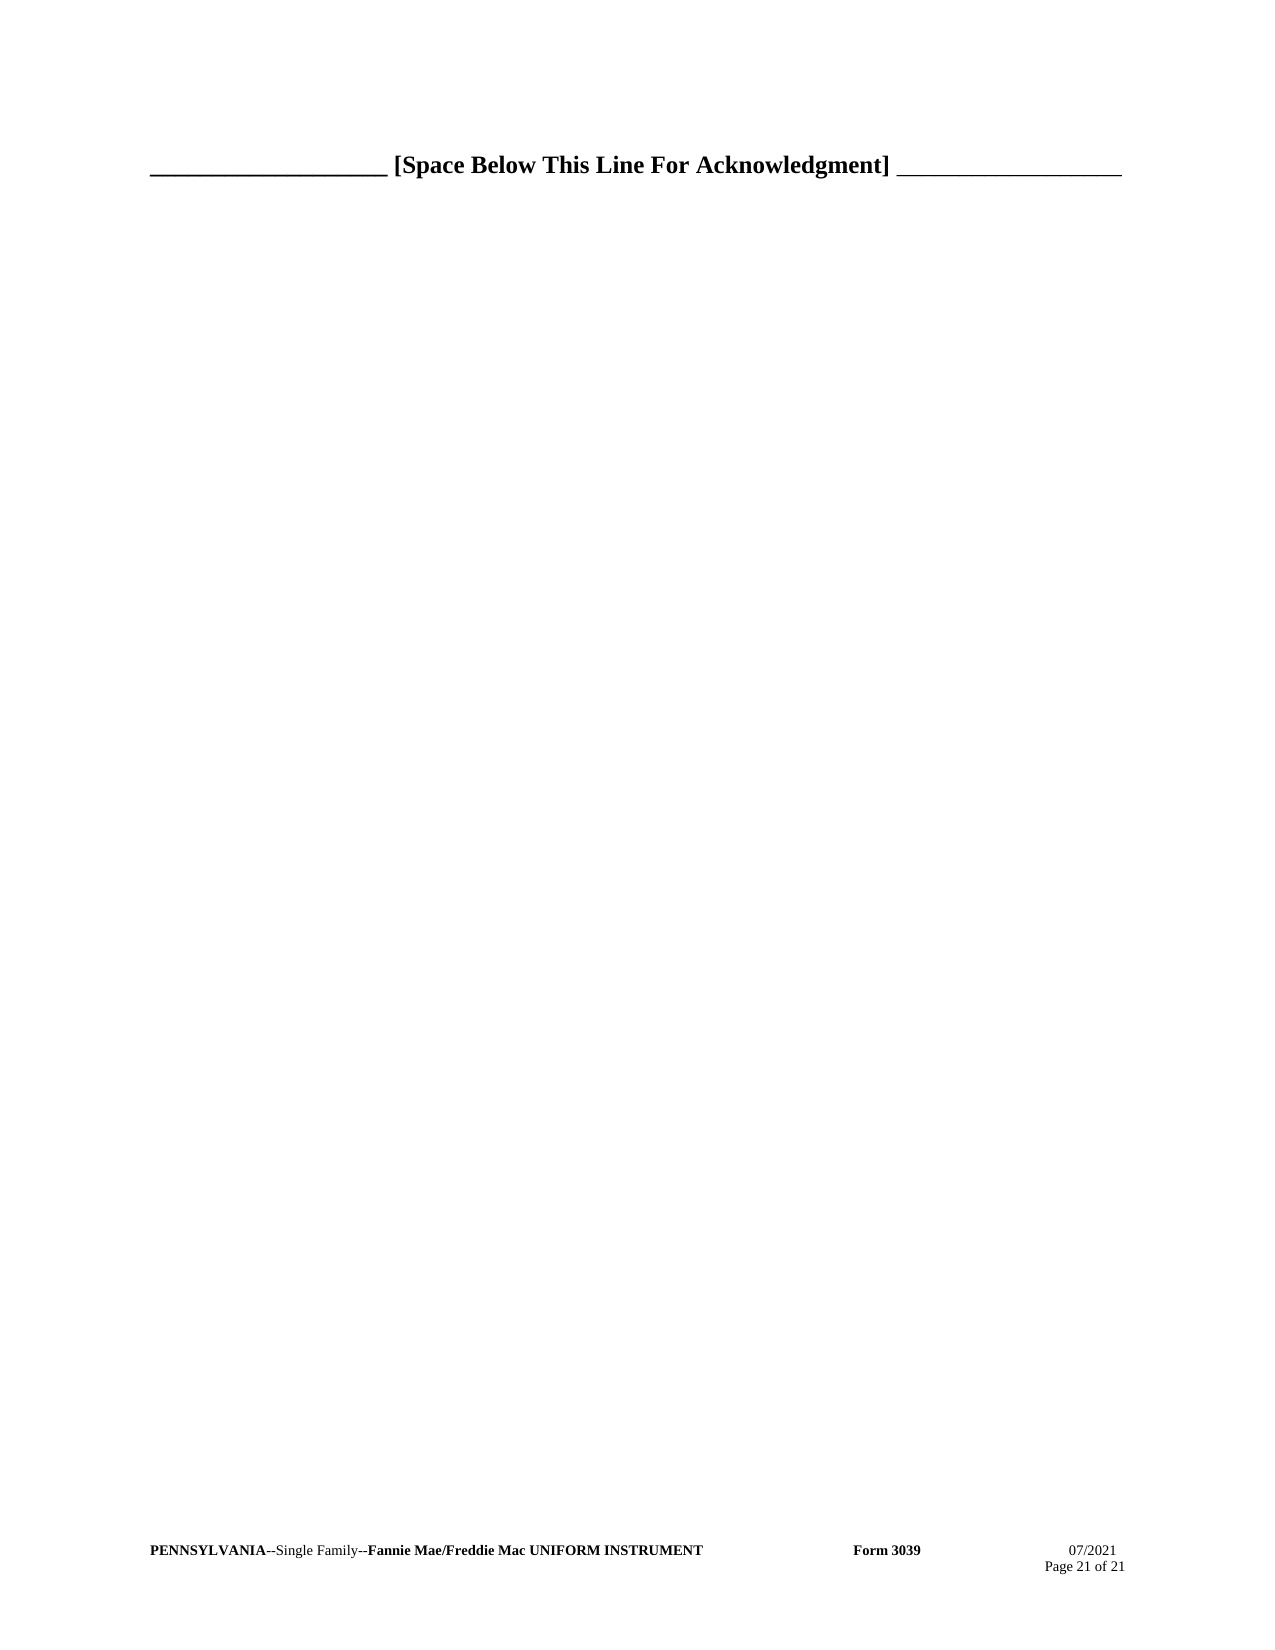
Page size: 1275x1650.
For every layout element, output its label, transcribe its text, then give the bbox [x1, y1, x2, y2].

text ___________________ [Space Below This Line For Acknowledgment] __________________ [150, 150, 1125, 179]
